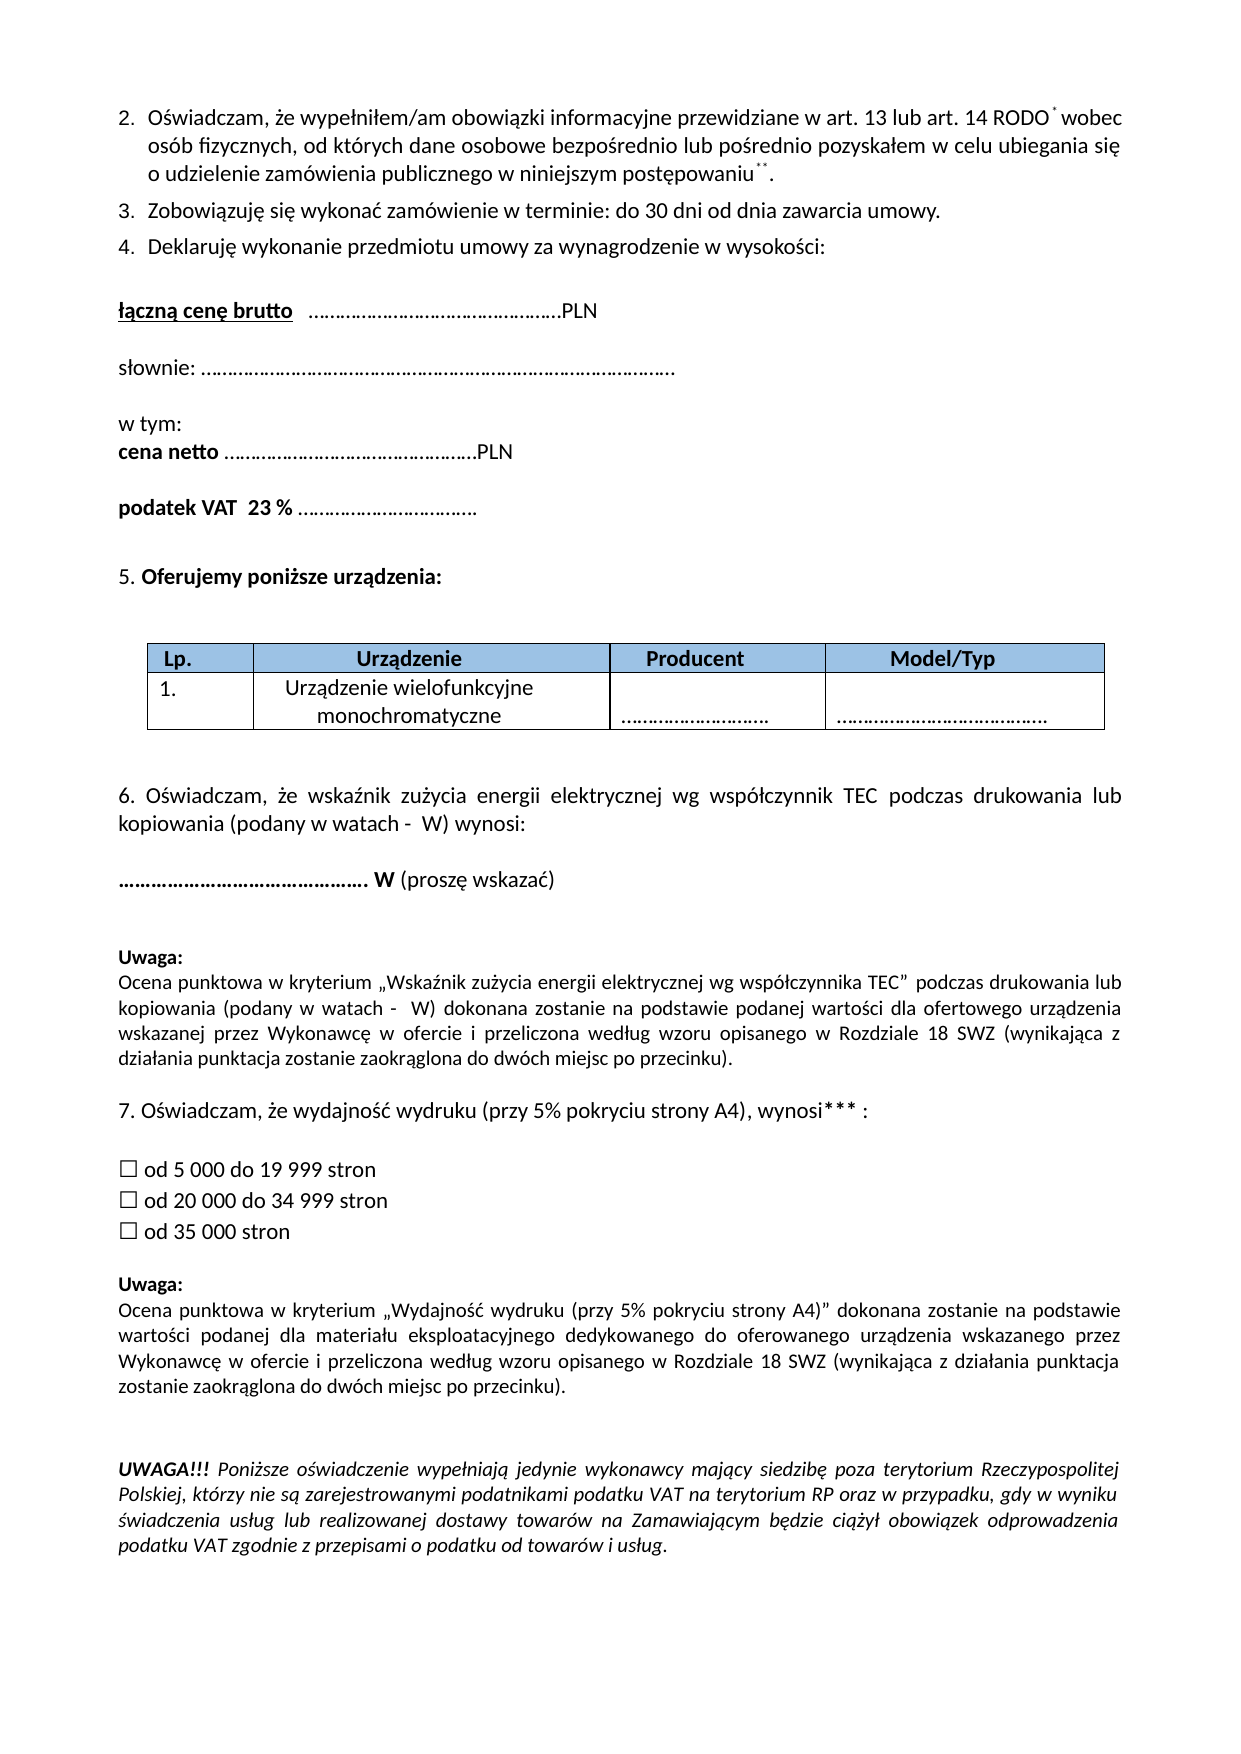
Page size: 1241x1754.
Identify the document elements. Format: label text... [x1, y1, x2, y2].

text słownie: ……………………………………………………………………………… [118, 353, 1077, 381]
text 6. Oświadczam, że wskaźnik zużycia energii elektrycznej wg współczynnik TEC podczas drukowania lub kopiowania (podany w watach - W) wynosi: [118, 781, 1122, 837]
table_header Urządzenie [254, 644, 609, 672]
table_header Model/Typ [826, 644, 1104, 672]
text ☐ od 20 000 do 34 999 stron [118, 1184, 1122, 1215]
list Zobowiązuję się wykonać zamówienie w terminie: do 30 dni od dnia zawarcia umowy. [118, 196, 1122, 224]
table_cell Urządzenie wielofunkcyjne monochromatyczne [254, 673, 609, 729]
table_cell [148, 673, 253, 729]
text w tym: [118, 409, 1077, 437]
table_header Producent [611, 644, 825, 672]
table_cell ………………………. [611, 673, 825, 729]
text ………………………………………. W (proszę wskazać) [118, 865, 1122, 893]
text cena netto …………………………………………PLN [118, 437, 1077, 465]
list Deklaruję wykonanie przedmiotu umowy za wynagrodzenie w wysokości: [118, 232, 1122, 260]
text ☐ od 35 000 stron [118, 1215, 1122, 1246]
text ☐ od 5 000 do 19 999 stron [118, 1152, 1122, 1184]
text UWAGA!!! Poniższe oświadczenie wypełniają jedynie wykonawcy mający siedzibę poza terytorium Rzeczypospolitej Polskiej, którzy nie są zarejestrowanymi podatnikami podatku VAT na terytorium RP oraz w przypadku, gdy w wyniku świadczenia usług lub realizowanej dostawy towarów na Zamawiającym będzie ciążył obowiązek odprowadzenia podatku VAT zgodnie z przepisami o podatku od towarów i usług. [118, 1456, 1122, 1558]
text Ocena punktowa w kryterium „Wskaźnik zużycia energii elektrycznej wg współczynnika TEC” podczas drukowania lub kopiowania (podany w watach - W) dokonana zostanie na podstawie podanej wartości dla ofertowego urządzenia wskazanej przez Wykonawcę w ofercie i przeliczona według wzoru opisanego w Rozdziale 18 SWZ (wynikająca z działania punktacja zostanie zaokrąglona do dwóch miejsc po przecinku). [118, 969, 1122, 1071]
text podatek VAT 23 % ……………………………. [118, 493, 1077, 521]
list Oświadczam, że wypełniłem/am obowiązki informacyjne przewidziane w art. 13 lub art. 14 RODO* wobec osób fizycznych, od których dane osobowe bezpośrednio lub pośrednio pozyskałem w celu ubiegania się o udzielenie zamówienia publicznego w niniejszym postępowaniu**. [118, 103, 1122, 187]
text 5. Oferujemy poniższe urządzenia: [118, 562, 1122, 590]
text Uwaga: [118, 944, 1122, 969]
table_header Lp. [148, 644, 253, 672]
text Ocena punktowa w kryterium „Wydajność wydruku (przy 5% pokryciu strony A4)” dokonana zostanie na podstawie wartości podanej dla materiału eksploatacyjnego dedykowanego do oferowanego urządzenia wskazanego przez Wykonawcę w ofercie i przeliczona według wzoru opisanego w Rozdziale 18 SWZ (wynikająca z działania punktacja zostanie zaokrąglona do dwóch miejsc po przecinku). [118, 1297, 1122, 1399]
text łączną cenę brutto …………………………………………PLN [118, 297, 1077, 324]
text Uwaga: [118, 1272, 1122, 1297]
text 7. Oświadczam, że wydajność wydruku (przy 5% pokryciu strony A4), wynosi*** : [118, 1096, 1122, 1124]
table_cell …………………………………. [826, 673, 1104, 729]
